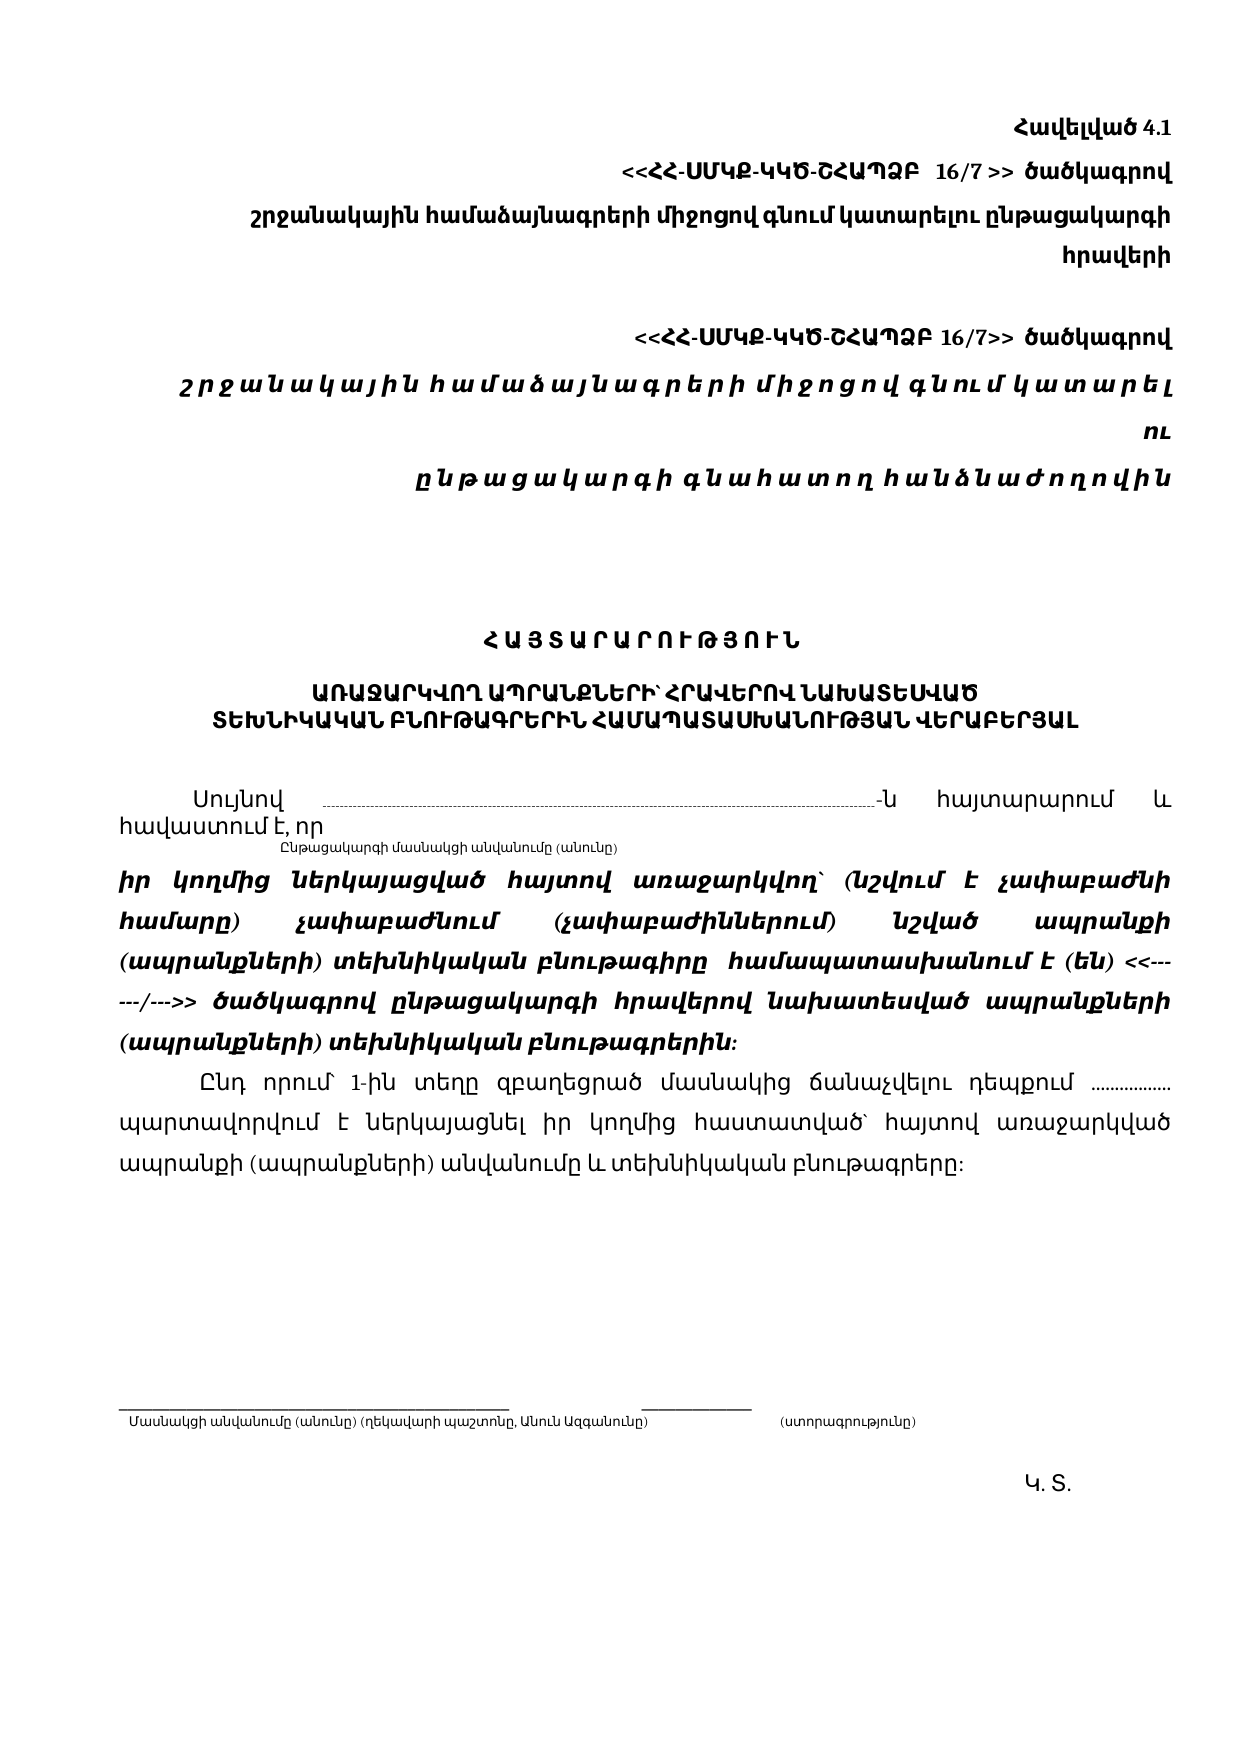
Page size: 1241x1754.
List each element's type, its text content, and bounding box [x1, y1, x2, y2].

text <<ՀՀ-ՍՄԿՔ-ԿԿԾ-ՇՀԱՊՁԲ 16/7 >> ծածկագրով [118, 155, 1171, 186]
text ______________________________________________ _____________ [118, 1388, 1171, 1414]
text շ ր ջ ա ն ա կ ա յ ի ն հ ա մ ա ձ ա յ ն ա գ ր ե ր ի մ ի ջ ո ց ո վ գ ն ու մ կ ա տ ա ր ե լ ու [118, 368, 1171, 446]
text Կ. Տ. [118, 1470, 1171, 1497]
text <<ՀՀ-ՍՄԿՔ-ԿԿԾ-ՇՀԱՊՁԲ 16/7>> ծածկագրով [118, 321, 1171, 352]
text իր կողմից ներկայացված հայտով առաջարկվող` (նշվում է չափաբաժնի համարը) չափաբաժնում (չափաբաժիններում) նշված ապրանքի (ապրանքների) տեխնիկական բնութագիրը համապատասխանում է (են) <<--- ---/--->> ծածկագրով ընթացակարգի հրավերով նախատեսված ապրանքների (ապրանքների) տեխնիկական բնութագրերին: [118, 867, 1171, 1056]
text Ընդ որում` 1-ին տեղը զբաղեցրած մասնակից ճանաչվելու դեպքում ................. պարտավորվում է ներկայացնել իր կողմից հաստատված` հայտով առաջարկված ապրանքի (ապրանքների) անվանումը և տեխնիկական բնութագրերը: [118, 1069, 1171, 1177]
text ՏԵԽՆԻԿԱԿԱՆ ԲՆՈՒԹԱԳՐԵՐԻՆ ՀԱՄԱՊԱՏԱՍԽԱՆՈՒԹՅԱՆ ՎԵՐԱԲԵՐՅԱԼ [118, 707, 1171, 734]
text Մասնակցի անվանումը (անունը) (ղեկավարի պաշտոնը, Անուն Ազգանունը) (ստորագրությունը) [118, 1414, 1171, 1441]
text ԱՌԱՋԱՐԿՎՈՂ ԱՊՐԱՆՔՆԵՐԻ` ՀՐԱՎԵՐՈՎ ՆԱԽԱՏԵՍՎԱԾ [118, 680, 1171, 707]
text ը ն թ ա ց ա կ ա ր գ ի գ ն ա հ ա տ ո ղ հ ա ն ձ ն ա ժ ո ղ ո վ ի ն [118, 462, 1171, 493]
text Ընթացակարգի մասնակցի անվանումը (անունը) [118, 841, 1171, 867]
text շրջանակային համաձայնագրերի միջոցով գնում կատարելու ընթացակարգի հրավերի [118, 202, 1171, 268]
text Հ Ա Յ Տ Ա Ր Ա Ր Ո Ւ Թ Յ Ո Ւ Ն [112, 627, 1171, 654]
text Սույնով --------------------------------------------------------------------------------------------------------------------------------ն հայտարարում և հավաստում է, որ [118, 787, 1171, 841]
text Հավելված 4.1 [118, 114, 1171, 141]
